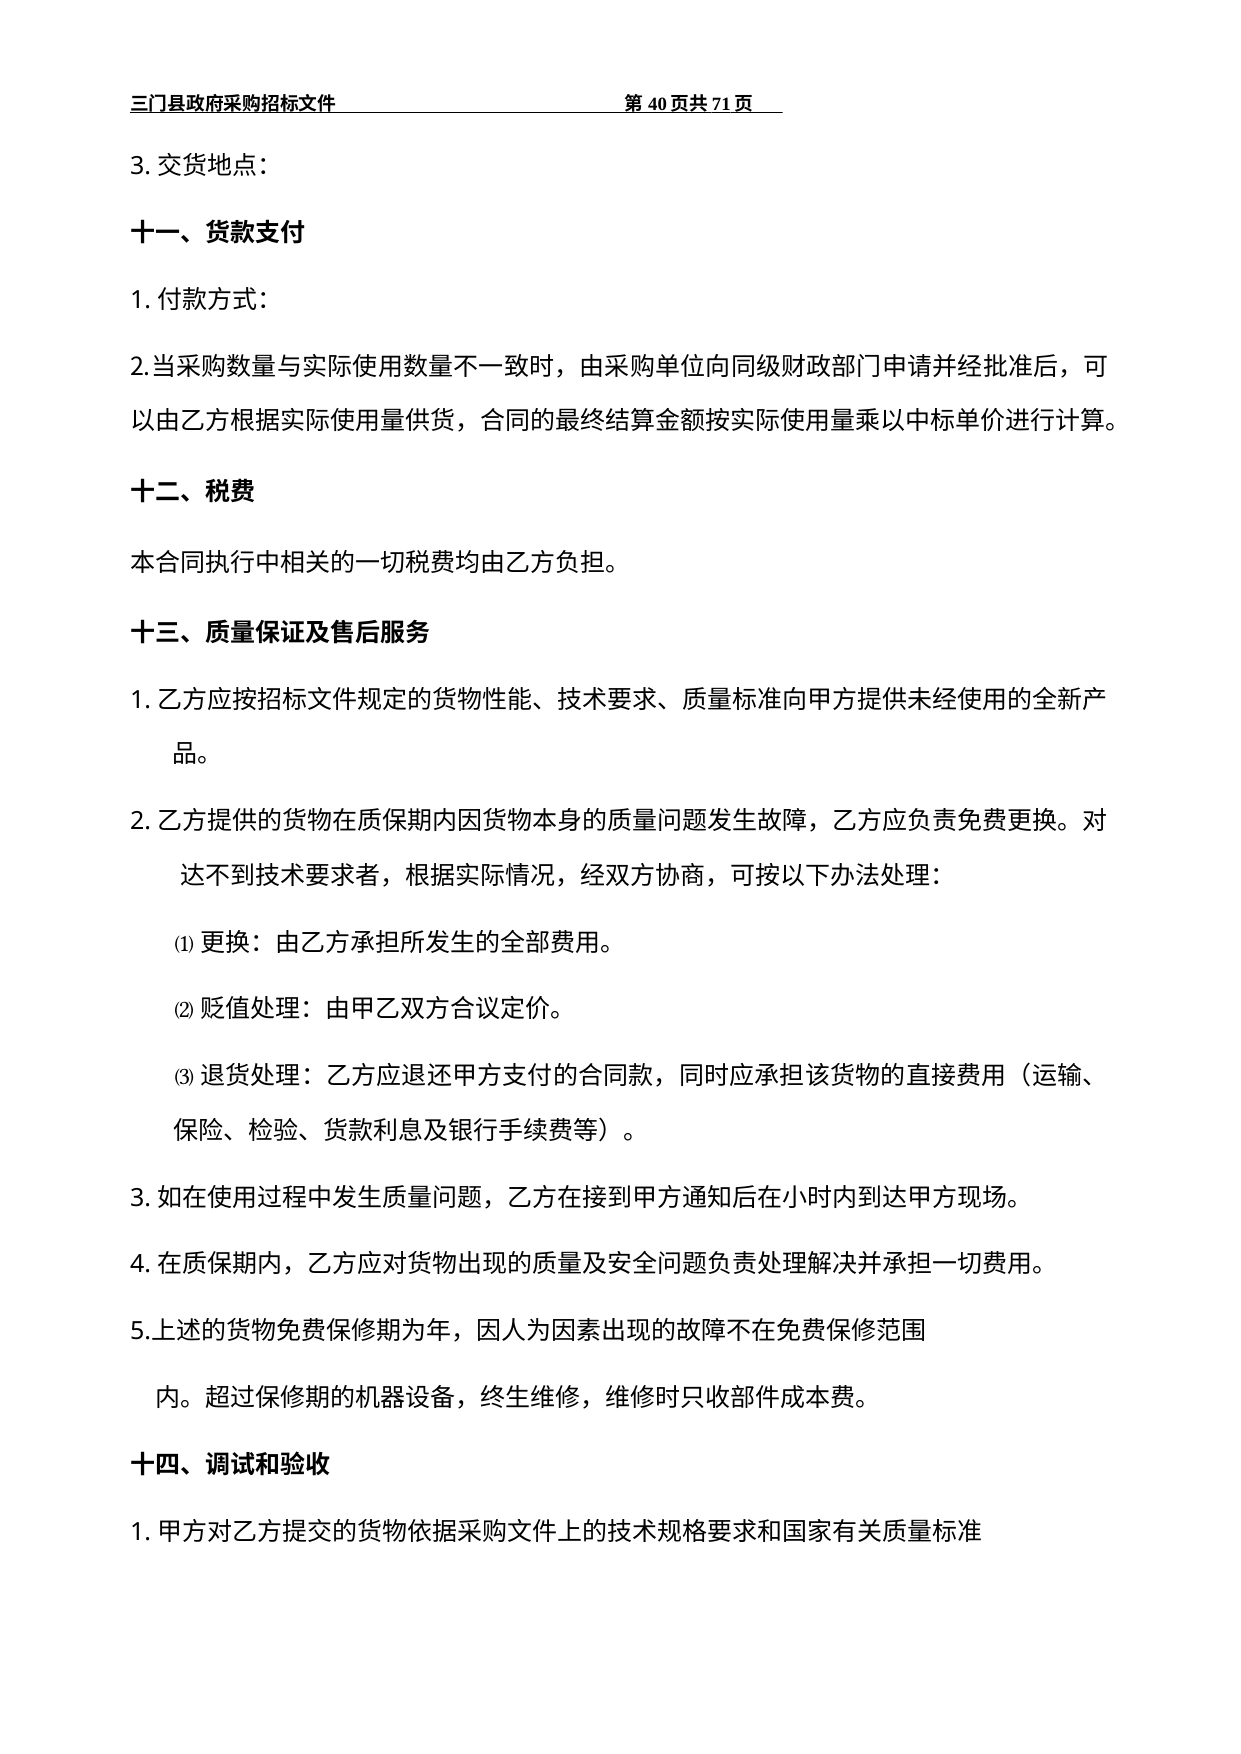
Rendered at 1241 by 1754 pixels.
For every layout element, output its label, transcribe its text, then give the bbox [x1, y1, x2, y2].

text 十三、质量保证及售后服务 [130, 613, 1110, 649]
text 3. 交货地点： [130, 146, 1110, 182]
text 本合同执行中相关的一切税费均由乙方负担。 [130, 542, 1110, 578]
text 十四、调试和验收 [130, 1444, 1110, 1481]
text ⑴更换：由乙方承担所发生的全部费用。 [130, 922, 1110, 958]
text 内。超过保修期的机器设备，终生维修，维修时只收部件成本费。 [130, 1378, 1110, 1414]
text 十一、货款支付 [130, 213, 1110, 249]
text 3. 如在使用过程中发生质量问题，乙方在接到甲方通知后在小时内到达甲方现场。 [130, 1177, 1110, 1213]
text ⑶退货处理：乙方应退还甲方支付的合同款，同时应承担该货物的直接费用（运输、保险、检验、货款利息及银行手续费等）。 [174, 1056, 1110, 1146]
text 5.上述的货物免费保修期为年，因人为因素出现的故障不在免费保修范围 [130, 1311, 1110, 1347]
text 1. 甲方对乙方提交的货物依据采购文件上的技术规格要求和国家有关质量标准 [130, 1511, 1110, 1548]
text 1. 付款方式： [130, 279, 1110, 316]
text ⑵贬值处理：由甲乙双方合议定价。 [130, 989, 1110, 1025]
text 2.当采购数量与实际使用数量不一致时，由采购单位向同级财政部门申请并经批准后，可以由乙方根据实际使用量供货，合同的最终结算金额按实际使用量乘以中标单价进行计算。 [130, 346, 1110, 437]
text 十二、税费 [130, 471, 1110, 508]
text 1. 乙方应按招标文件规定的货物性能、技术要求、质量标准向甲方提供未经使用的全新产品。 [130, 679, 1110, 770]
text 2. 乙方提供的货物在质保期内因货物本身的质量问题发生故障，乙方应负责免费更换。对达不到技术要求者，根据实际情况，经双方协商，可按以下办法处理： [130, 801, 1110, 891]
text 4. 在质保期内，乙方应对货物出现的质量及安全问题负责处理解决并承担一切费用。 [130, 1244, 1110, 1280]
